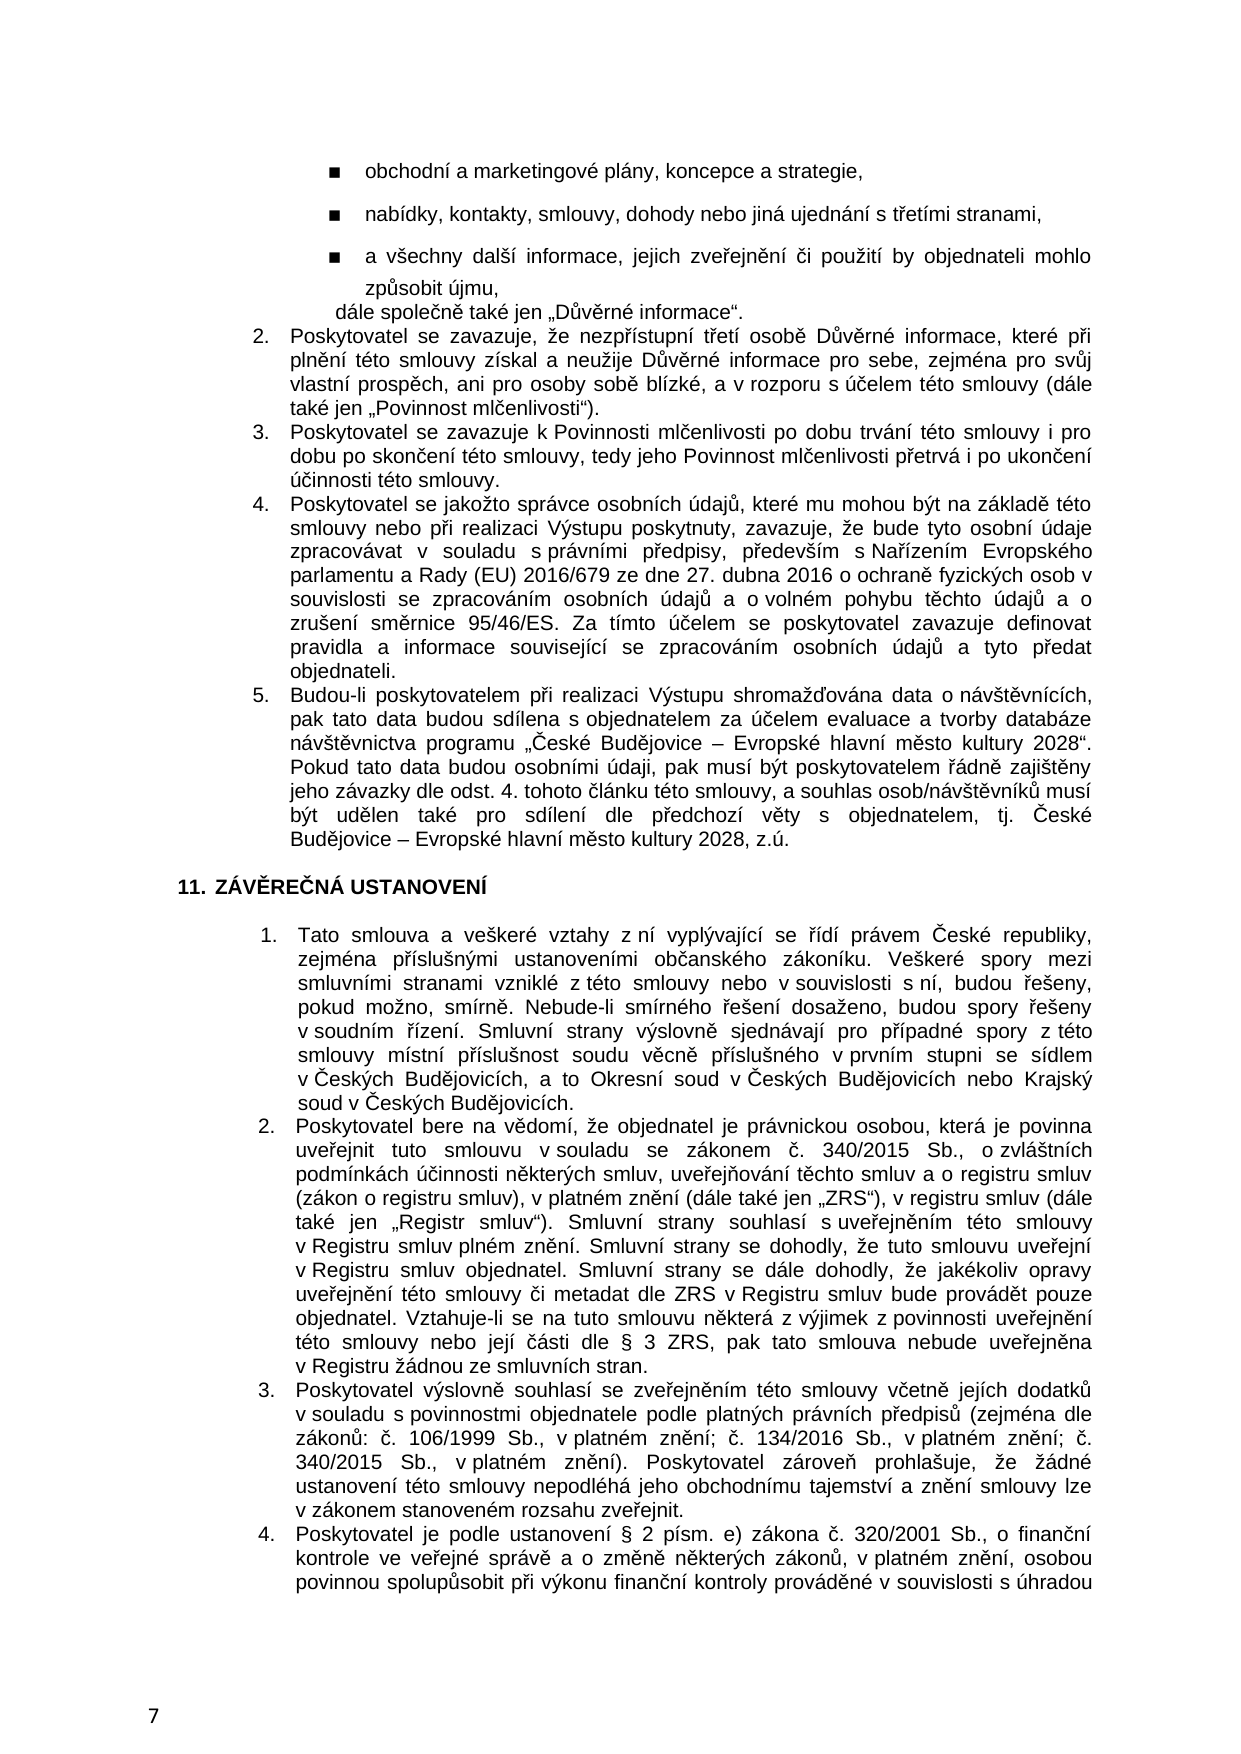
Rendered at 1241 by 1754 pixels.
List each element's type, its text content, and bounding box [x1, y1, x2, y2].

list Poskytovatel výslovně souhlasí se zveřejněním této smlouvy včetně jejích dodatků v souladu s povinnostmi objednatele podle platných právních předpisů (zejména dle zákonů: č. 106/1999 Sb., v platném znění; č. 134/2016 Sb., v platném znění; č. 340/2015 Sb., v platném znění). Poskytovatel zároveň prohlašuje, že žádné ustanovení této smlouvy nepodléhá jeho obchodnímu tajemství a znění smlouvy lze v zákonem stanoveném rozsahu zveřejnit. [258, 1378, 1093, 1522]
list Poskytovatel se zavazuje, že nezpřístupní třetí osobě Důvěrné informace, které při plnění této smlouvy získal a neužije Důvěrné informace pro sebe, zejména pro svůj vlastní prospěch, ani pro osoby sobě blízké, a v rozporu s účelem této smlouvy (dále také jen „Povinnost mlčenlivosti“). [252, 324, 1093, 419]
list Tato smlouva a veškeré vztahy z ní vyplývající se řídí právem České republiky, zejména příslušnými ustanoveními občanského zákoníku. Veškeré spory mezi smluvními stranami vzniklé z této smlouvy nebo v souvislosti s ní, budou řešeny, pokud možno, smírně. Nebude-li smírného řešení dosaženo, budou spory řešeny v soudním řízení. Smluvní strany výslovně sjednávají pro případné spory z této smlouvy místní příslušnost soudu věcně příslušného v prvním stupni se sídlem v Českých Budějovicích, a to Okresní soud v Českých Budějovicích nebo Krajský soud v Českých Budějovicích. [260, 923, 1093, 1114]
list a všechny další informace, jejich zveřejnění či použití by objednateli mohlo způsobit újmu, [327, 233, 1093, 300]
list ZÁVĚREČNÁ USTANOVENÍ [177, 875, 1093, 899]
list Poskytovatel bere na vědomí, že objednatel je právnickou osobou, která je povinna uveřejnit tuto smlouvu v souladu se zákonem č. 340/2015 Sb., o zvláštních podmínkách účinnosti některých smluv, uveřejňování těchto smluv a o registru smluv (zákon o registru smluv), v platném znění (dále také jen „ZRS“), v registru smluv (dále také jen „Registr smluv“). Smluvní strany souhlasí s uveřejněním této smlouvy v Registru smluv plném znění. Smluvní strany se dohodly, že tuto smlouvu uveřejní v Registru smluv objednatel. Smluvní strany se dále dohodly, že jakékoliv opravy uveřejnění této smlouvy či metadat dle ZRS v Registru smluv bude provádět pouze objednatel. Vztahuje-li se na tuto smlouvu některá z výjimek z povinnosti uveřejnění této smlouvy nebo její části dle § 3 ZRS, pak tato smlouva nebude uveřejněna v Registru žádnou ze smluvních stran. [258, 1114, 1093, 1378]
text dále společně také jen „Důvěrné informace“. [335, 300, 1093, 324]
list Poskytovatel se jakožto správce osobních údajů, které mu mohou být na základě této smlouvy nebo při realizaci Výstupu poskytnuty, zavazuje, že bude tyto osobní údaje zpracovávat v souladu s právními předpisy, především s Nařízením Evropského parlamentu a Rady (EU) 2016/679 ze dne 27. dubna 2016 o ochraně fyzických osob v souvislosti se zpracováním osobních údajů a o volném pohybu těchto údajů a o zrušení směrnice 95/46/ES. Za tímto účelem se poskytovatel zavazuje definovat pravidla a informace související se zpracováním osobních údajů a tyto předat objednateli. [252, 491, 1093, 683]
list nabídky, kontakty, smlouvy, dohody nebo jiná ujednání s třetími stranami, [327, 190, 1093, 233]
list Budou-li poskytovatelem při realizaci Výstupu shromažďována data o návštěvnících, pak tato data budou sdílena s objednatelem za účelem evaluace a tvorby databáze návštěvnictva programu „České Budějovice – Evropské hlavní město kultury 2028“. Pokud tato data budou osobními údaji, pak musí být poskytovatelem řádně zajištěny jeho závazky dle odst. 4. tohoto článku této smlouvy, a souhlas osob/návštěvníků musí být udělen také pro sdílení dle předchozí věty s objednatelem, tj. České Budějovice – Evropské hlavní město kultury 2028, z.ú. [252, 683, 1093, 851]
list obchodní a marketingové plány, koncepce a strategie, [327, 148, 1093, 190]
list Poskytovatel se zavazuje k Povinnosti mlčenlivosti po dobu trvání této smlouvy i pro dobu po skončení této smlouvy, tedy jeho Povinnost mlčenlivosti přetrvá i po ukončení účinnosti této smlouvy. [252, 419, 1093, 491]
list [258, 1522, 1093, 1593]
